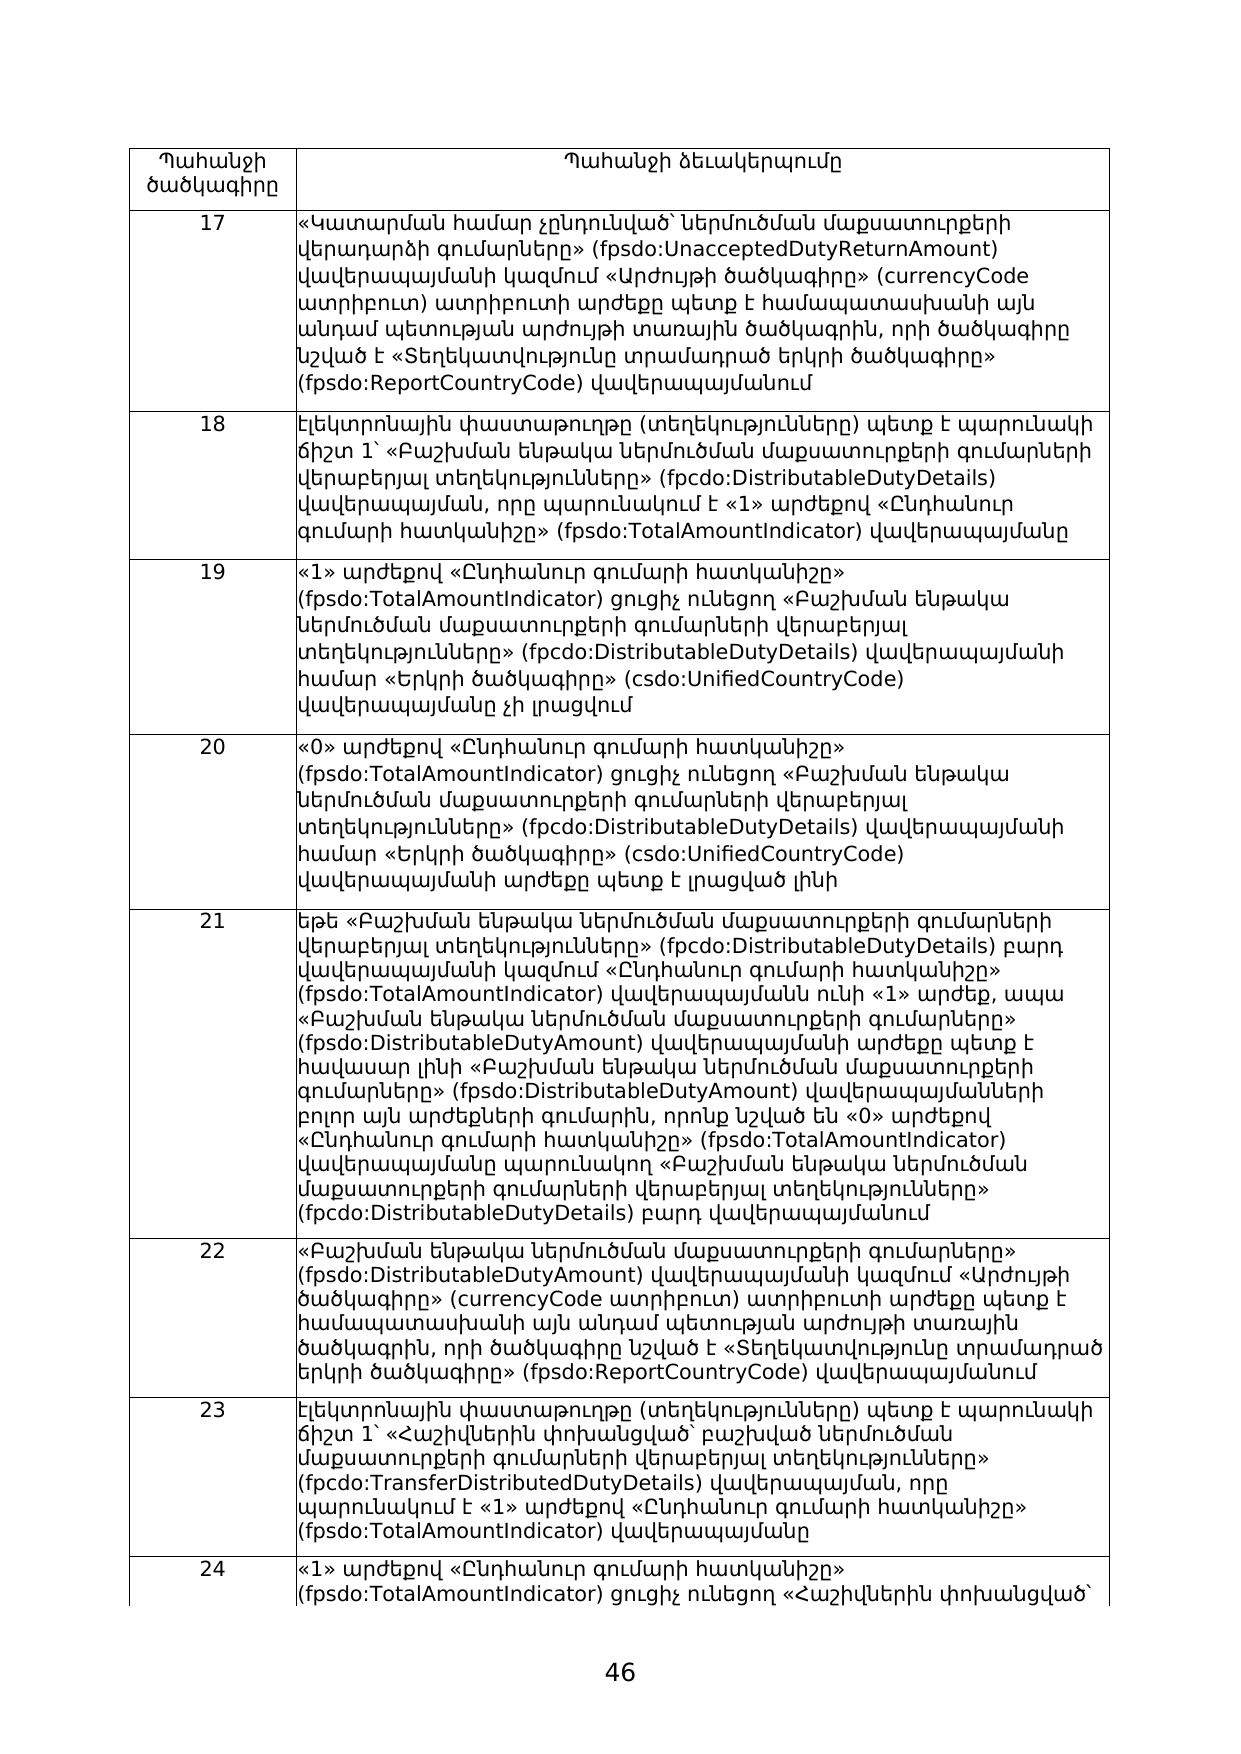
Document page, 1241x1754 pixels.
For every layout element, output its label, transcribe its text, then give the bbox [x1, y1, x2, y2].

table_cell 18 [130, 412, 296, 559]
table_cell էլեկտրոնային փաստաթուղթը (տեղեկությունները) պետք է պարունակի ճիշտ 1՝ «Բաշխման ենթակա ներմուծման մաքսատուրքերի գումարների վերաբերյալ տեղեկությունները» (fpcdo:DistributableDutyDetails) վավերապայման, որը պարունակում է «1» արժեքով «Ընդհանուր գումարի հատկանիշը» (fpsdo:TotalAmountIndicator) վավերապայմանը [297, 412, 1109, 559]
table_cell «Կատարման համար չընդունված՝ ներմուծման մաքսատուրքերի վերադարձի գումարները» (fpsdo:UnacceptedDutyReturnAmount) վավերապայմանի կազմում «Արժույթի ծածկագիրը» (currencyCode ատրիբուտ) ատրիբուտի արժեքը պետք է համապատասխանի այն անդամ պետության արժույթի տառային ծածկագրին, որի ծածկագիրը նշված է «Տեղեկատվությունը տրամադրած երկրի ծածկագիրը» (fpsdo:ReportCountryCode) վավերապայմանում [297, 211, 1109, 411]
table_cell 20 [130, 735, 296, 908]
table_cell 23 [130, 1398, 296, 1556]
table_cell «Բաշխման ենթակա ներմուծման մաքսատուրքերի գումարները» (fpsdo:DistributableDutyAmount) վավերապայմանի կազմում «Արժույթի ծածկագիրը» (currencyCode ատրիբուտ) ատրիբուտի արժեքը պետք է համապատասխանի այն անդամ պետության արժույթի տառային ծածկագրին, որի ծածկագիրը նշված է «Տեղեկատվությունը տրամադրած երկրի ծածկագիրը» (fpsdo:ReportCountryCode) վավերապայմանում [297, 1239, 1109, 1397]
table_cell էլեկտրոնային փաստաթուղթը (տեղեկությունները) պետք է պարունակի ճիշտ 1՝ «Հաշիվներին փոխանցված՝ բաշխված ներմուծման մաքսատուրքերի գումարների վերաբերյալ տեղեկությունները» (fpcdo:TransferDistributedDutyDetails) վավերապայման, որը պարունակում է «1» արժեքով «Ընդհանուր գումարի հատկանիշը» (fpsdo:TotalAmountIndicator) վավերապայմանը [297, 1398, 1109, 1556]
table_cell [297, 1557, 1109, 1606]
table_cell 21 [130, 910, 296, 1238]
table_cell «1» արժեքով «Ընդհանուր գումարի հատկանիշը» (fpsdo:TotalAmountIndicator) ցուցիչ ունեցող «Բաշխման ենթակա ներմուծման մաքսատուրքերի գումարների վերաբերյալ տեղեկությունները» (fpcdo:DistributableDutyDetails) վավերապայմանի համար «Երկրի ծածկագիրը» (csdo:UnifiedCountryCode) վավերապայմանը չի լրացվում [297, 560, 1109, 734]
table_cell 24 [130, 1557, 296, 1606]
table_header Պահանջի ձեւակերպումը [297, 149, 1109, 210]
table_cell «0» արժեքով «Ընդհանուր գումարի հատկանիշը» (fpsdo:TotalAmountIndicator) ցուցիչ ունեցող «Բաշխման ենթակա ներմուծման մաքսատուրքերի գումարների վերաբերյալ տեղեկությունները» (fpcdo:DistributableDutyDetails) վավերապայմանի համար «Երկրի ծածկագիրը» (csdo:UnifiedCountryCode) վավերապայմանի արժեքը պետք է լրացված լինի [297, 735, 1109, 908]
table_header Պահանջի ծածկագիրը [130, 149, 296, 210]
table_cell 19 [130, 560, 296, 734]
table_cell 22 [130, 1239, 296, 1397]
table_cell եթե «Բաշխման ենթակա ներմուծման մաքսատուրքերի գումարների վերաբերյալ տեղեկությունները» (fpcdo:DistributableDutyDetails) բարդ վավերապայմանի կազմում «Ընդհանուր գումարի հատկանիշը» (fpsdo:TotalAmountIndicator) վավերապայմանն ունի «1» արժեք, ապա «Բաշխման ենթակա ներմուծման մաքսատուրքերի գումարները» (fpsdo:DistributableDutyAmount) վավերապայմանի արժեքը պետք է հավասար լինի «Բաշխման ենթակա ներմուծման մաքսատուրքերի գումարները» (fpsdo:DistributableDutyAmount) վավերապայմանների բոլոր այն արժեքների գումարին, որոնք նշված են «0» արժեքով «Ընդհանուր գումարի հատկանիշը» (fpsdo:TotalAmountIndicator) վավերապայմանը պարունակող «Բաշխման ենթակա ներմուծման մաքսատուրքերի գումարների վերաբերյալ տեղեկությունները» (fpcdo:DistributableDutyDetails) բարդ վավերապայմանում [297, 910, 1109, 1238]
table_cell 17 [130, 211, 296, 411]
